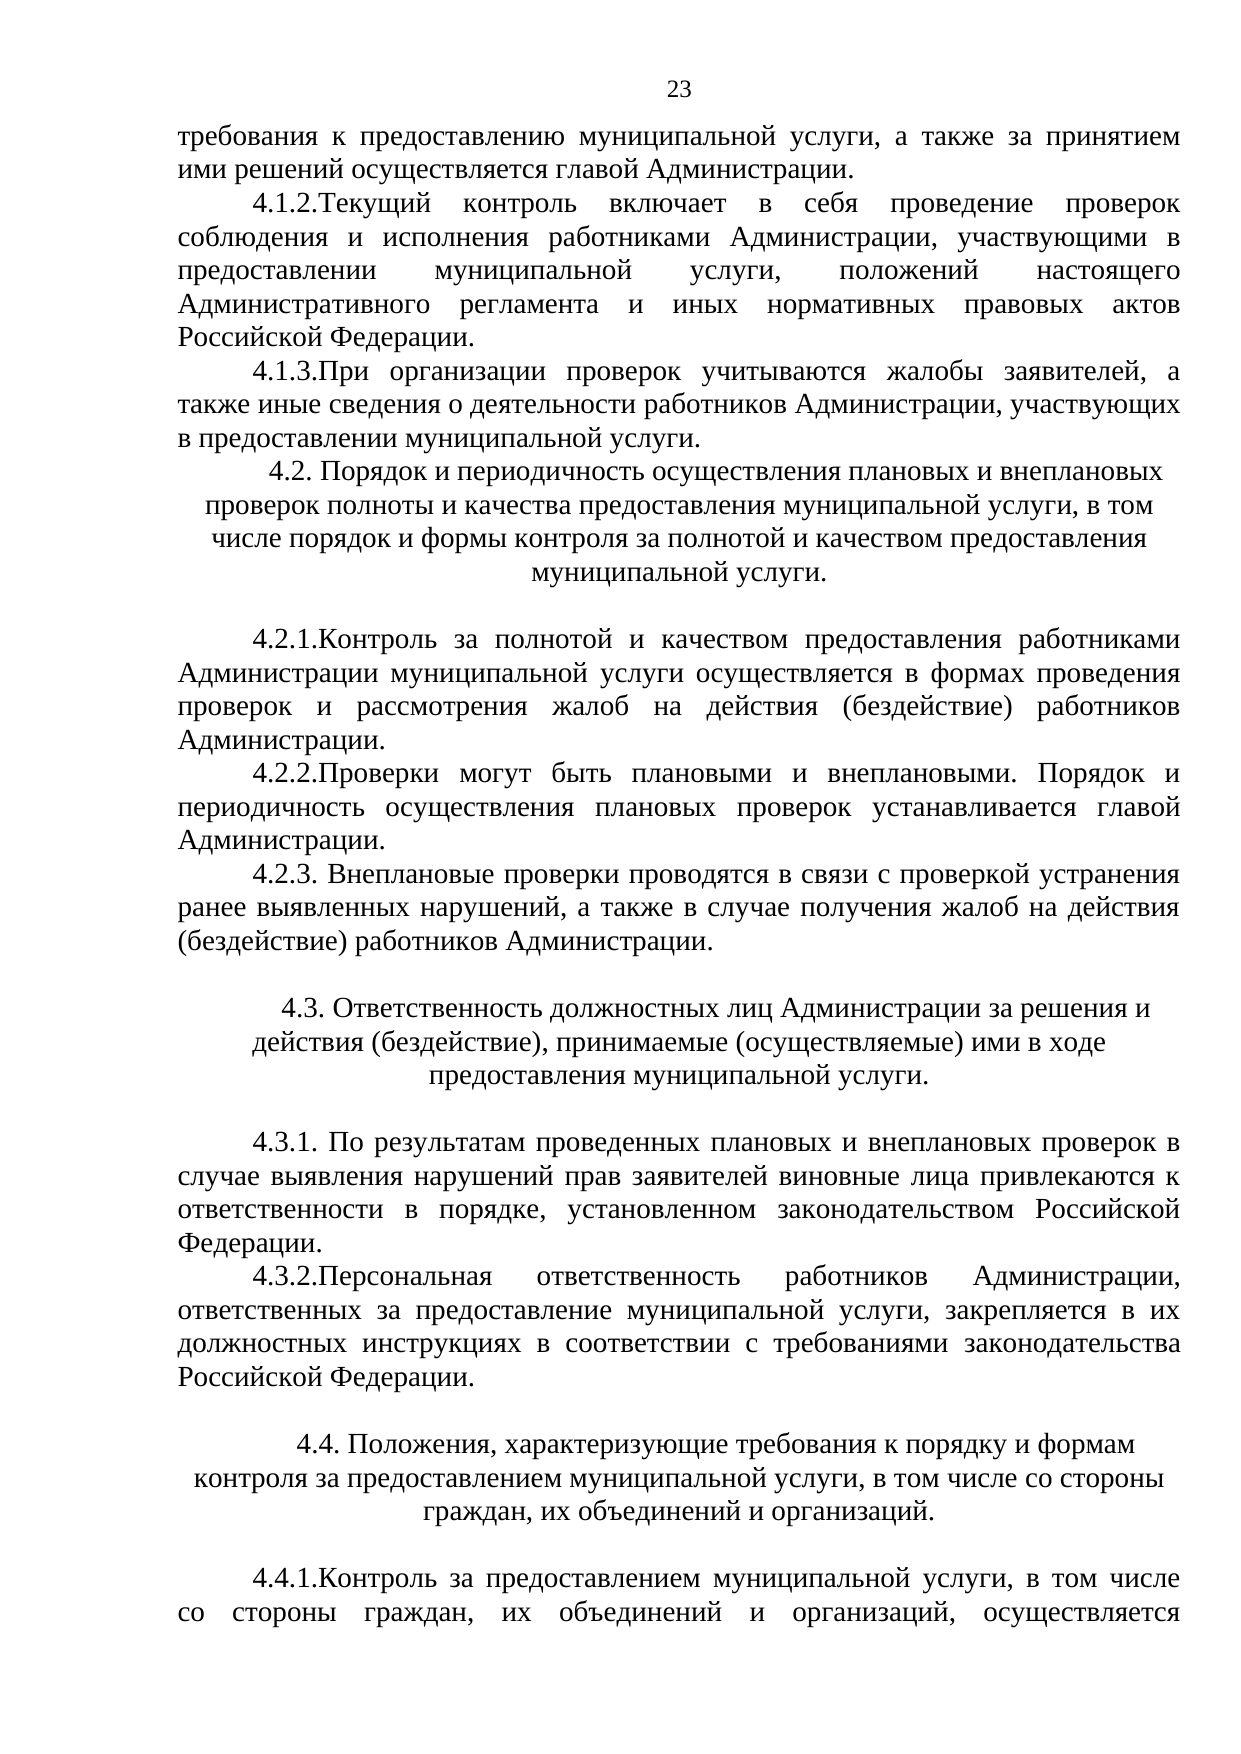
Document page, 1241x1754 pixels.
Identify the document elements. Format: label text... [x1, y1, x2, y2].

text 4.4. Положения, характеризующие требования к порядку и формам контроля за предоставлением муниципальной услуги, в том числе со стороны граждан, их объединений и организаций. [177, 1426, 1181, 1527]
text 4.3.1. По результатам проведенных плановых и внеплановых проверок в случае выявления нарушений прав заявителей виновные лица привлекаются к ответственности в порядке, установленном законодательством Российской Федерации. [177, 1124, 1181, 1258]
text 4.1.2.Текущий контроль включает в себя проведение проверок соблюдения и исполнения работниками Администрации, участвующими в предоставлении муниципальной услуги, положений настоящего Административного регламента и иных нормативных правовых актов Российской Федерации. [177, 185, 1181, 353]
text 4.2.1.Контроль за полнотой и качеством предоставления работниками Администрации муниципальной услуги осуществляется в формах проведения проверок и рассмотрения жалоб на действия (бездействие) работников Администрации. [177, 621, 1181, 755]
text 4.3. Ответственность должностных лиц Администрации за решения и действия (бездействие), принимаемые (осуществляемые) ими в ходе предоставления муниципальной услуги. [177, 990, 1181, 1091]
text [177, 118, 1181, 185]
text 4.2.2.Проверки могут быть плановыми и внеплановыми. Порядок и периодичность осуществления плановых проверок устанавливается главой Администрации. [177, 755, 1181, 856]
text 4.2. Порядок и периодичность осуществления плановых и внеплановых проверок полноты и качества предоставления муниципальной услуги, в том числе порядок и формы контроля за полнотой и качеством предоставления муниципальной услуги. [177, 453, 1181, 588]
text 4.1.3.При организации проверок учитываются жалобы заявителей, а также иные сведения о деятельности работников Администрации, участвующих в предоставлении муниципальной услуги. [177, 353, 1181, 453]
text 4.3.2.Персональная ответственность работников Администрации, ответственных за предоставление муниципальной услуги, закрепляется в их должностных инструкциях в соответствии с требованиями законодательства Российской Федерации. [177, 1258, 1181, 1393]
text 4.2.3. Внеплановые проверки проводятся в связи с проверкой устранения ранее выявленных нарушений, а также в случае получения жалоб на действия (бездействие) работников Администрации. [177, 856, 1181, 957]
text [177, 1560, 1181, 1627]
